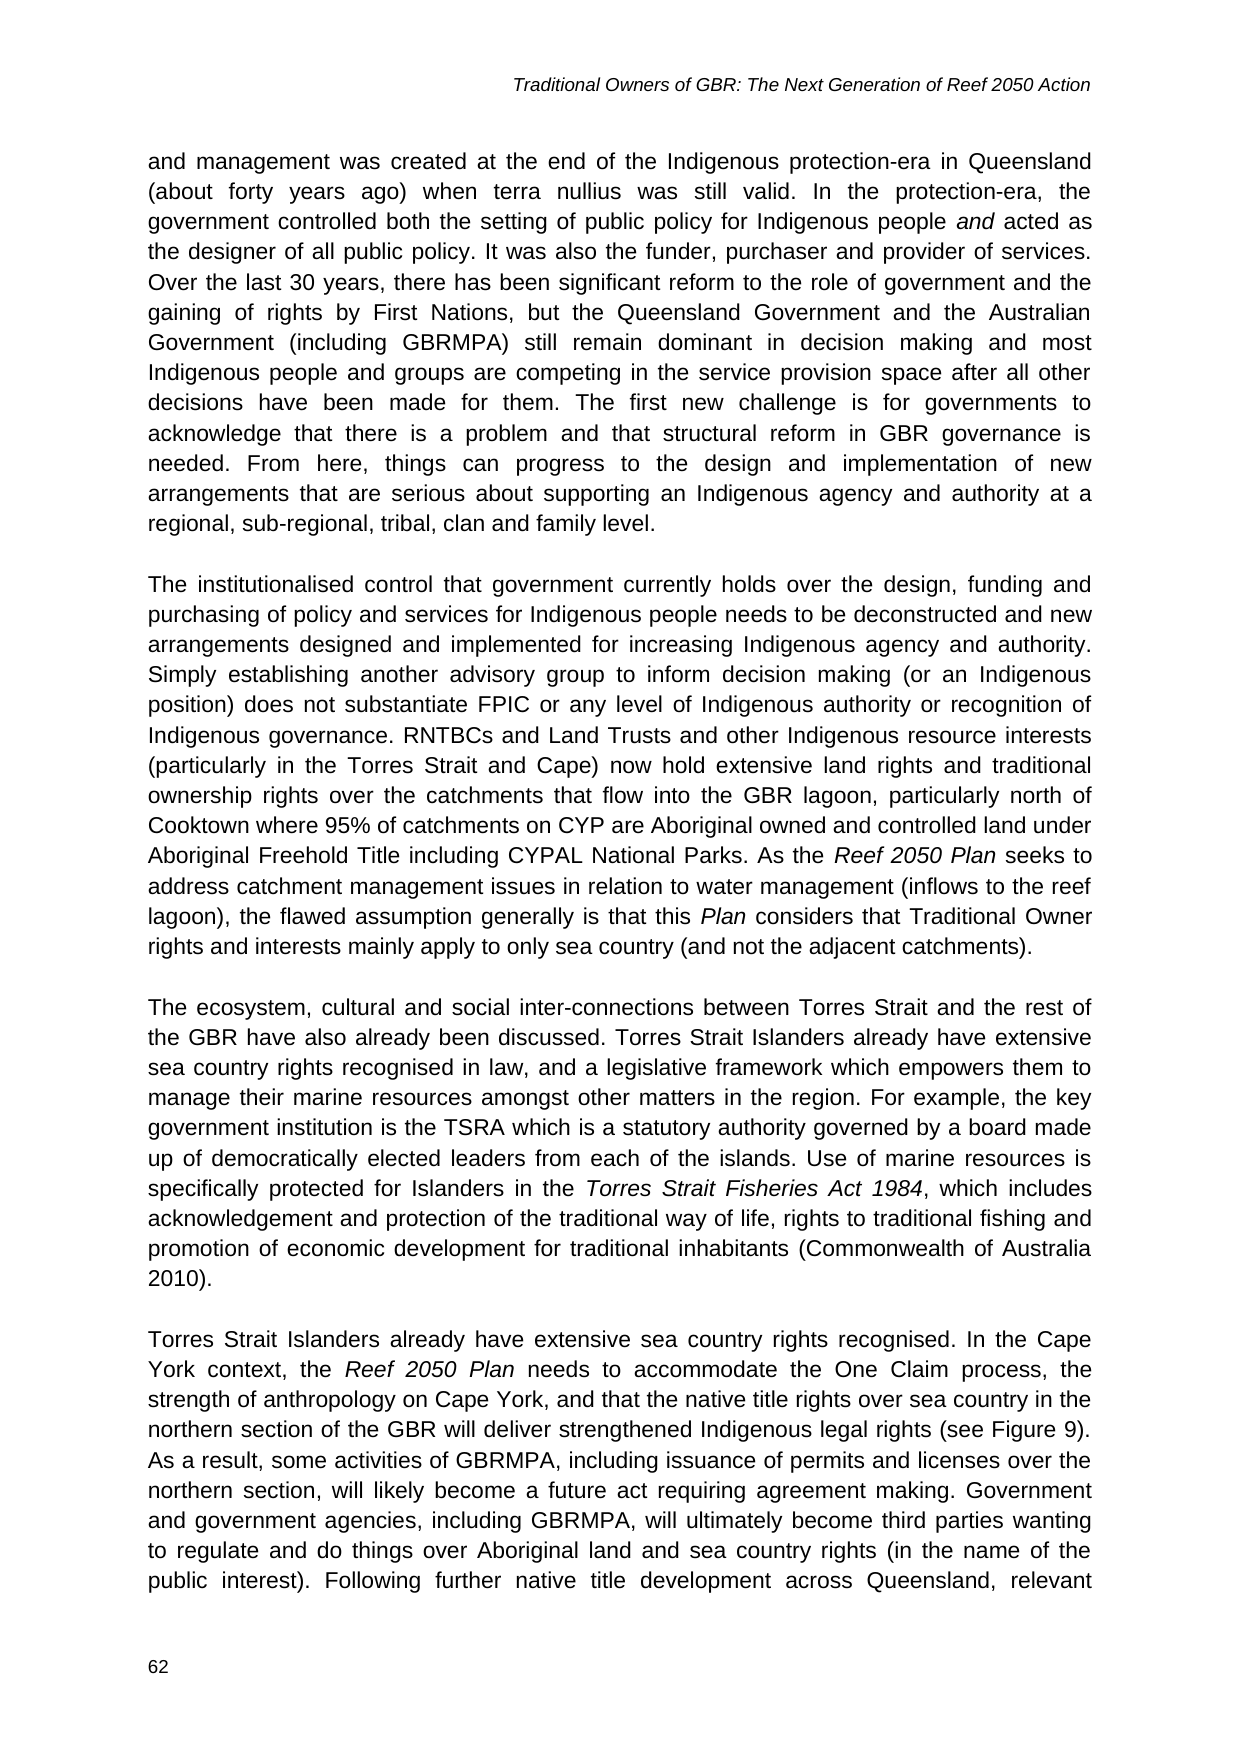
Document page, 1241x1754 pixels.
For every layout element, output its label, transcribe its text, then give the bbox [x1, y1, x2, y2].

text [148, 148, 1092, 537]
text The institutionalised control that government currently holds over the design, funding and purchasing of policy and services for Indigenous people needs to be deconstructed and new arrangements designed and implemented for increasing Indigenous agency and authority. Simply establishing another advisory group to inform decision making (or an Indigenous position) does not substantiate FPIC or any level of Indigenous authority or recognition of Indigenous governance. RNTBCs and Land Trusts and other Indigenous resource interests (particularly in the Torres Strait and Cape) now hold extensive land rights and traditional ownership rights over the catchments that flow into the GBR lagoon, particularly north of Cooktown where 95% of catchments on CYP are Aboriginal owned and controlled land under Aboriginal Freehold Title including CYPAL National Parks. As the Reef 2050 Plan seeks to address catchment management issues in relation to water management (inflows to the reef lagoon), the flawed assumption generally is that this Plan considers that Traditional Owner rights and interests mainly apply to only sea country (and not the adjacent catchments). [148, 571, 1092, 959]
text The ecosystem, cultural and social inter-connections between Torres Strait and the rest of the GBR have also already been discussed. Torres Strait Islanders already have extensive sea country rights recognised in law, and a legislative framework which empowers them to manage their marine resources amongst other matters in the region. For example, the key government institution is the TSRA which is a statutory authority governed by a board made up of democratically elected leaders from each of the islands. Use of marine resources is specifically protected for Islanders in the Torres Strait Fisheries Act 1984, which includes acknowledgement and protection of the traditional way of life, rights to traditional fishing and promotion of economic development for traditional inhabitants (Commonwealth of Australia 2010). [148, 993, 1092, 1292]
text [148, 1326, 1092, 1594]
